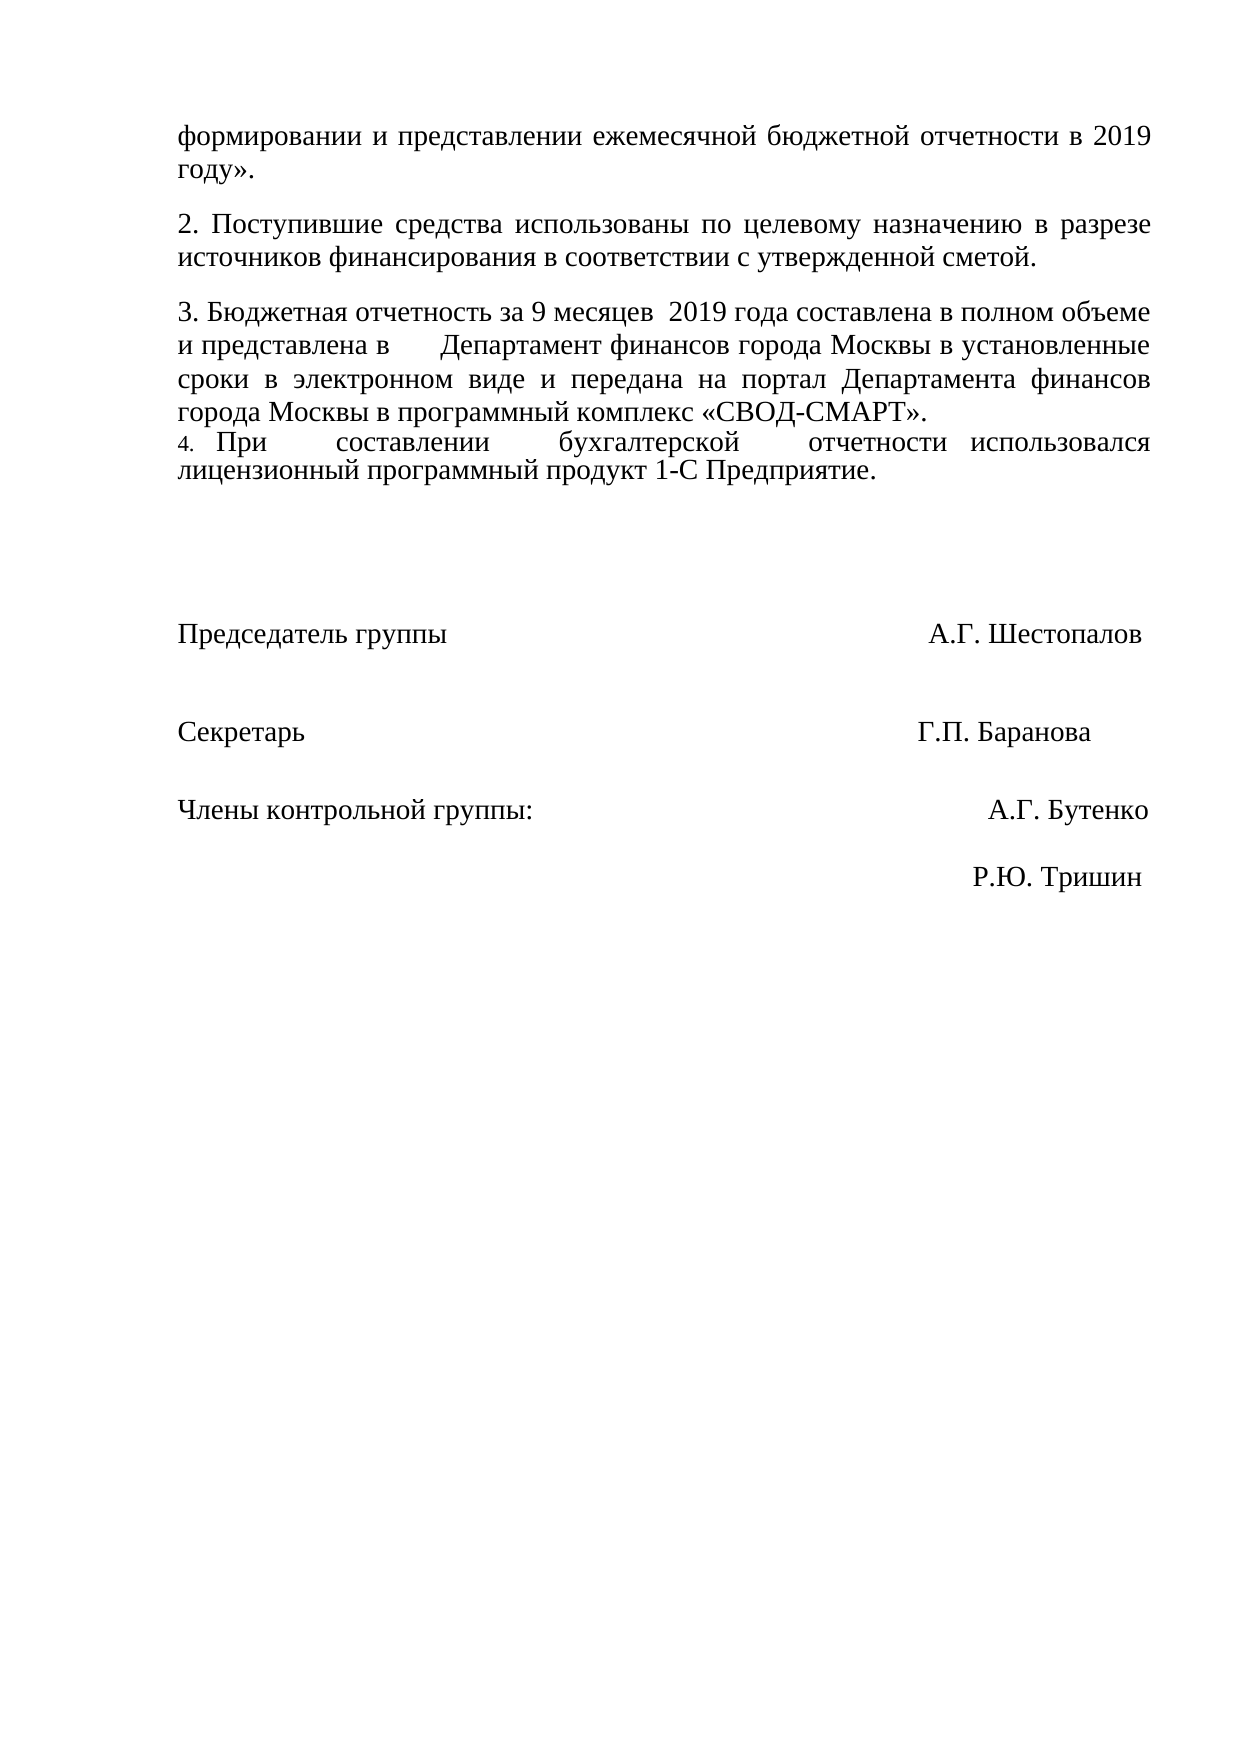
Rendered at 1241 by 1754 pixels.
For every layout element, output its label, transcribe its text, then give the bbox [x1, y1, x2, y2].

text Р.Ю. Тришин [177, 859, 1152, 893]
text 2. Поступившие средства использованы по целевому назначению в разрезе источников финансирования в соответствии с утвержденной сметой. [177, 206, 1152, 273]
text Председатель группы А.Г. Шестопалов [177, 598, 1152, 655]
text Секретарь Г.П. Баранова [177, 672, 1152, 758]
text 4. При составлении бухгалтерской отчетности использовался лицензионный программный продукт 1-С Предприятие. [177, 428, 1152, 485]
text Члены контрольной группы: А.Г. Бутенко [177, 792, 1152, 826]
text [177, 118, 1152, 185]
text 3. Бюджетная отчетность за 9 месяцев 2019 года составлена в полном объеме и представлена в Департамент финансов города Москвы в установленные сроки в электронном виде и передана на портал Департамента финансов города Москвы в программный комплекс «СВОД-СМАРТ». [177, 294, 1152, 428]
